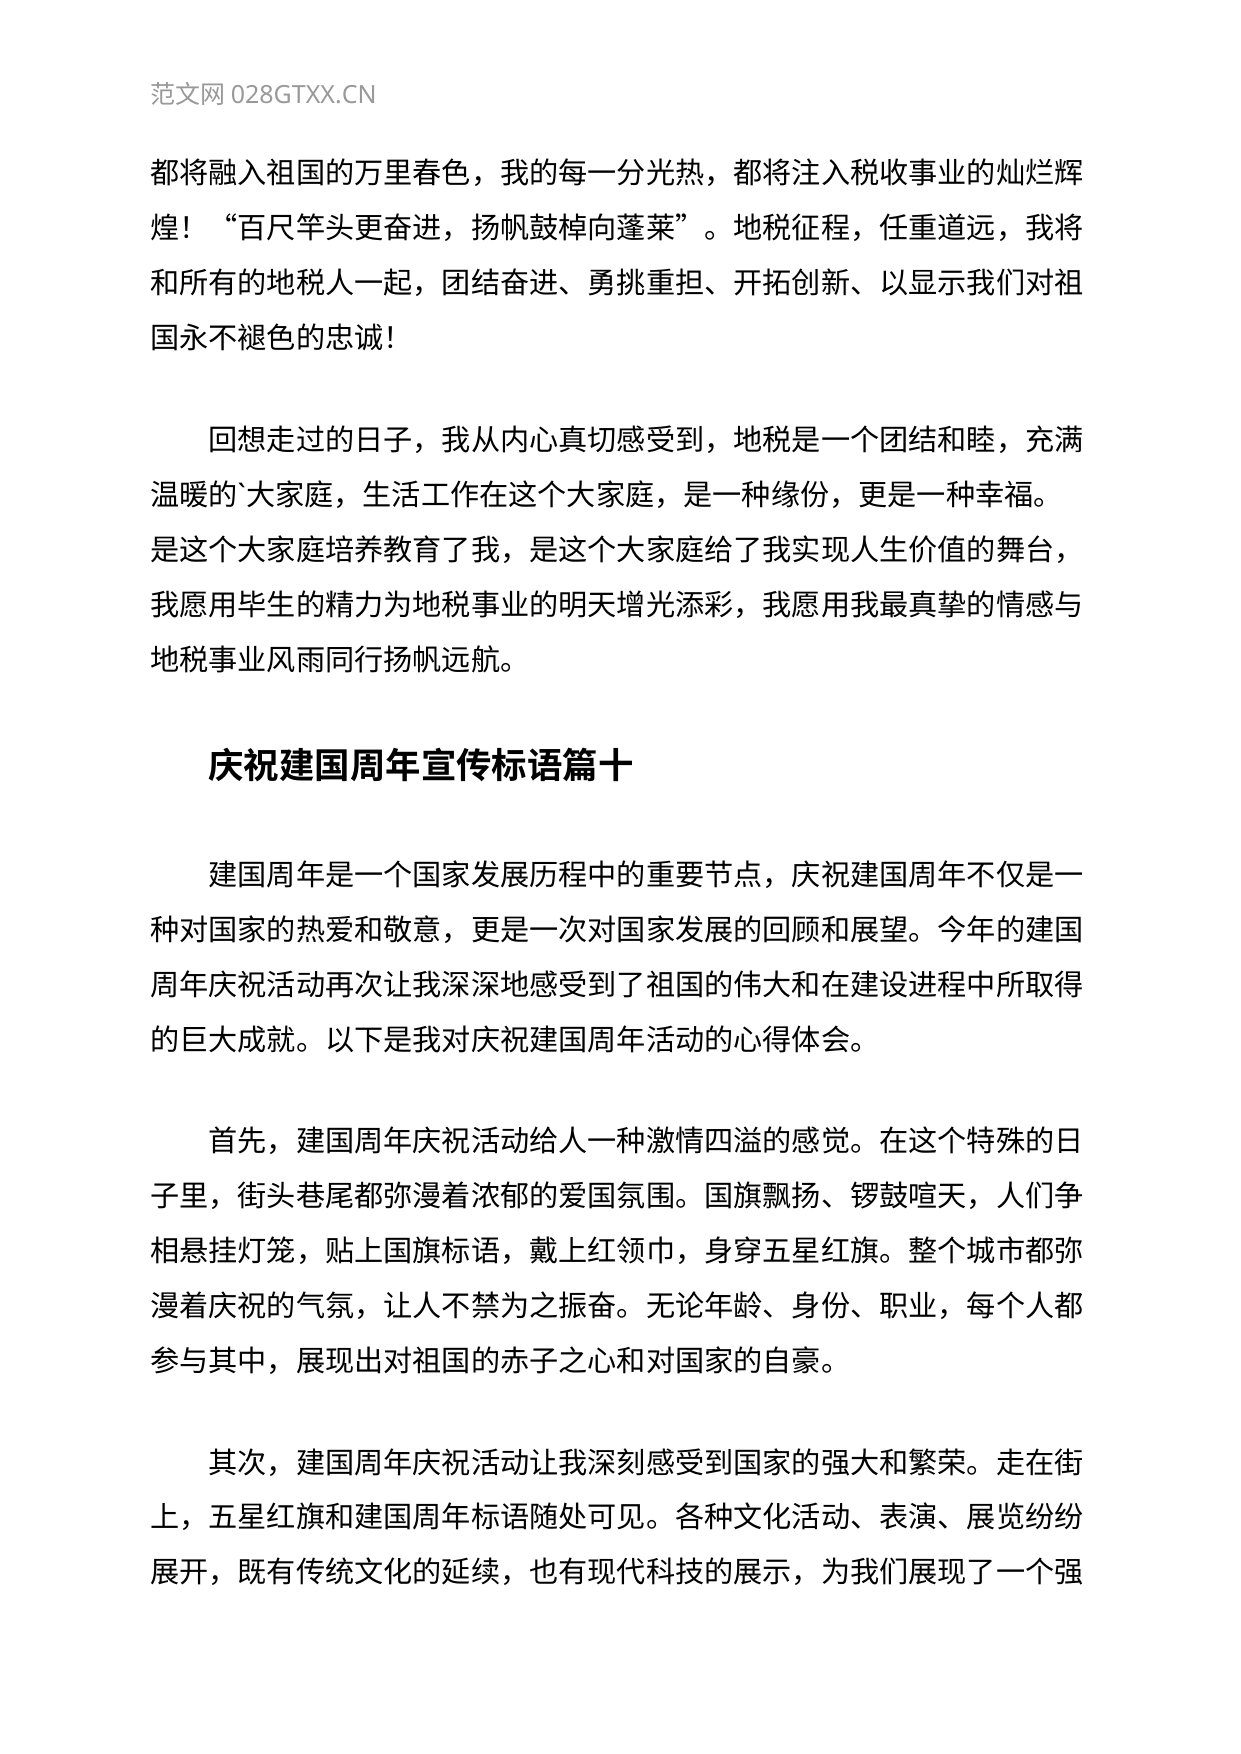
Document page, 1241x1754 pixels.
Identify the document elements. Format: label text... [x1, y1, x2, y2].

text 建国周年是一个国家发展历程中的重要节点，庆祝建国周年不仅是一种对国家的热爱和敬意，更是一次对国家发展的回顾和展望。今年的建国周年庆祝活动再次让我深深地感受到了祖国的伟大和在建设进程中所取得的巨大成就。以下是我对庆祝建国周年活动的心得体会。 [150, 851, 1090, 1058]
text 首先，建国周年庆祝活动给人一种激情四溢的感觉。在这个特殊的日子里，街头巷尾都弥漫着浓郁的爱国氛围。国旗飘扬、锣鼓喧天，人们争相悬挂灯笼，贴上国旗标语，戴上红领巾，身穿五星红旗。整个城市都弥漫着庆祝的气氛，让人不禁为之振奋。无论年龄、身份、职业，每个人都参与其中，展现出对祖国的赤子之心和对国家的自豪。 [150, 1118, 1090, 1380]
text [150, 150, 1090, 357]
text 回想走过的日子，我从内心真切感受到，地税是一个团结和睦，充满温暖的`大家庭，生活工作在这个大家庭，是一种缘份，更是一种幸福。是这个大家庭培养教育了我，是这个大家庭给了我实现人生价值的舞台，我愿用毕生的精力为地税事业的明天增光添彩，我愿用我最真挚的情感与地税事业风雨同行扬帆远航。 [150, 416, 1090, 678]
text 庆祝建国周年宣传标语篇十 [150, 738, 1090, 789]
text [150, 1439, 1090, 1591]
